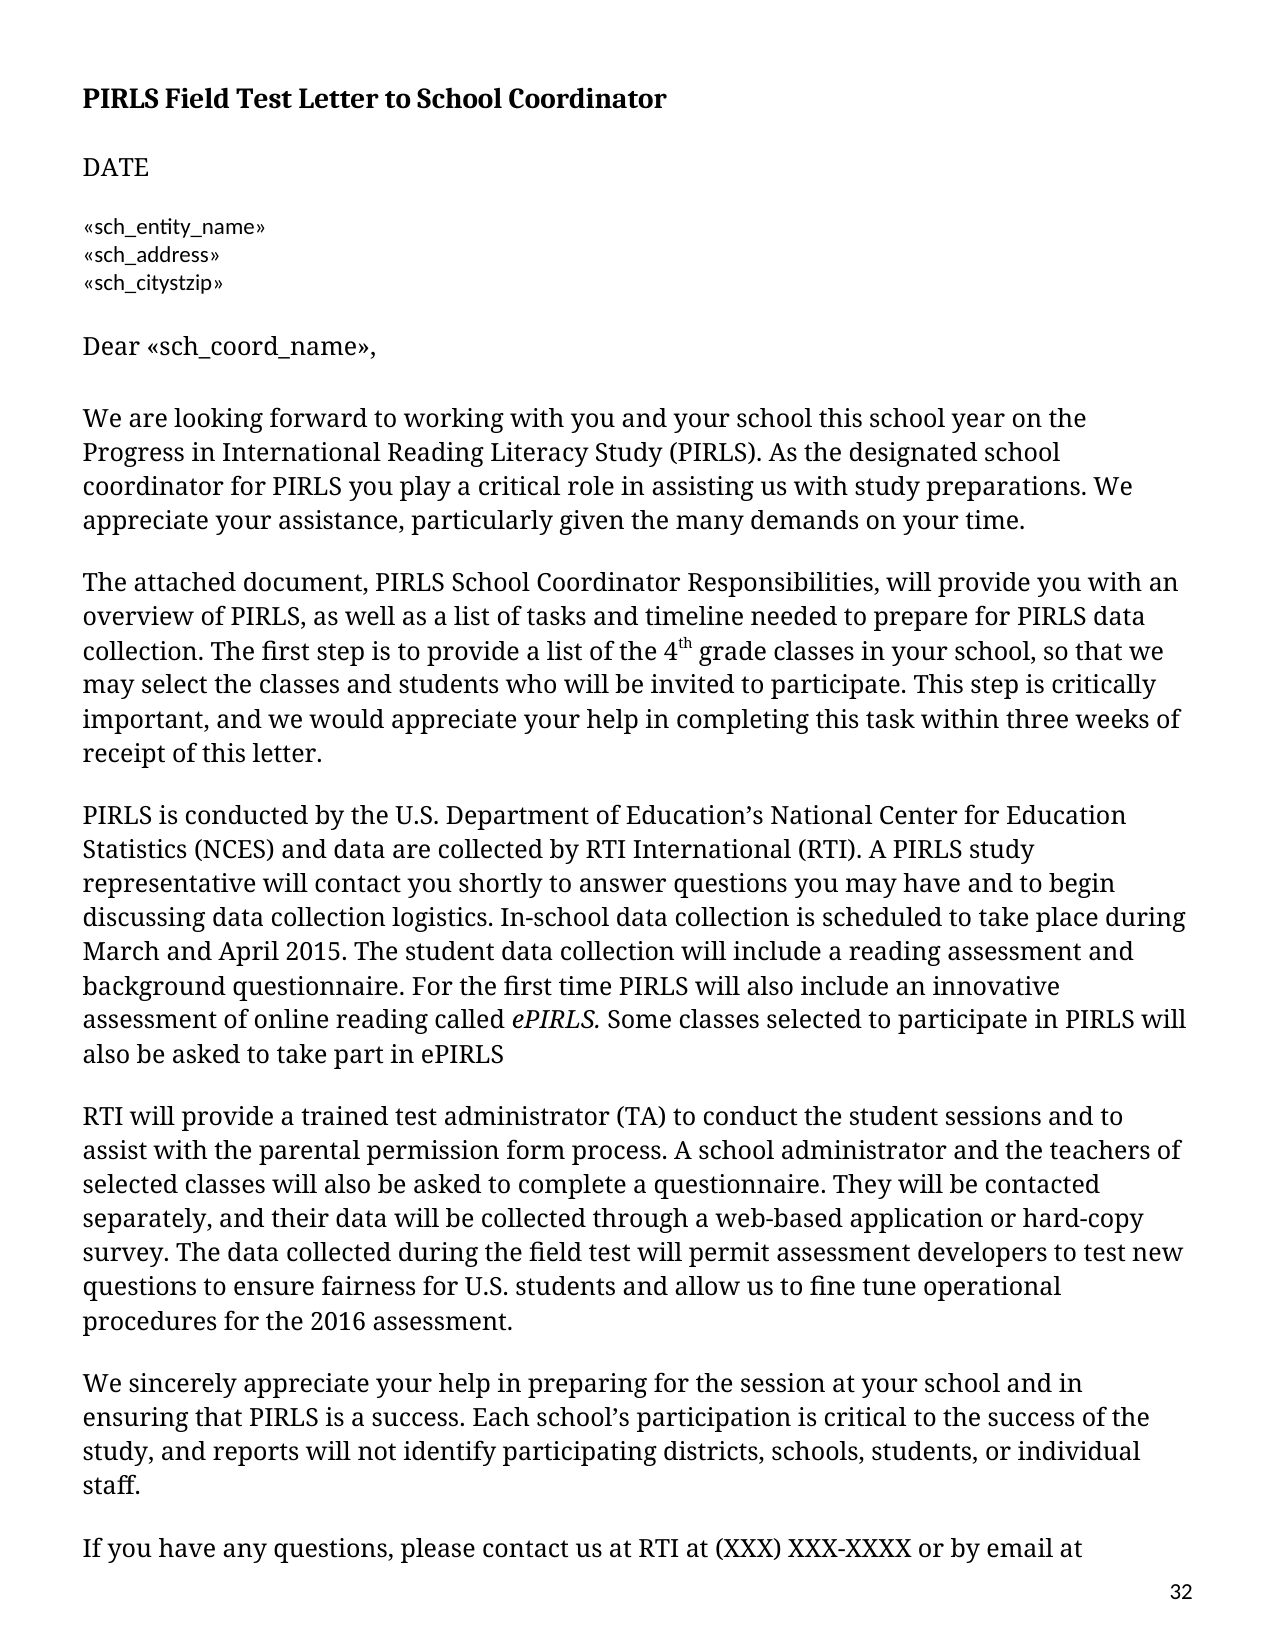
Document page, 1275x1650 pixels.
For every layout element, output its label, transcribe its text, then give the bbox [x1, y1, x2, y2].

text We sincerely appreciate your help in preparing for the session at your school and in ensuring that PIRLS is a success. Each school’s participation is critical to the success of the study, and reports will not identify participating districts, schools, students, or individual staff. [82, 1366, 1192, 1502]
text Dear «sch_coord_name», [82, 328, 1192, 362]
text PIRLS is conducted by the U.S. Department of Education’s National Center for Education Statistics (NCES) and data are collected by RTI International (RTI). A PIRLS study representative will contact you shortly to answer questions you may have and to begin discussing data collection logistics. In-school data collection is scheduled to take place during March and April 2015. The student data collection will include a reading assessment and background questionnaire. For the first time PIRLS will also include an innovative assessment of online reading called ePIRLS. Some classes selected to participate in PIRLS will also be asked to take part in ePIRLS [82, 798, 1192, 1070]
text DATE [82, 149, 1192, 183]
text We are looking forward to working with you and your school this school year on the Progress in International Reading Literacy Study (PIRLS). As the designated school coordinator for PIRLS you play a critical role in assisting us with study preparations. We appreciate your assistance, particularly given the many demands on your time. [82, 400, 1192, 537]
subtitle PIRLS Field Test Letter to School Coordinator [82, 82, 1192, 116]
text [82, 1530, 1192, 1564]
text «sch_address» [82, 240, 1192, 268]
text RTI will provide a trained test administrator (TA) to conduct the student sessions and to assist with the parental permission form process. A school administrator and the teachers of selected classes will also be asked to complete a questionnaire. They will be contacted separately, and their data will be collected through a web-based application or hard-copy survey. The data collected during the field test will permit assessment developers to test new questions to ensure fairness for U.S. students and allow us to fine tune operational procedures for the 2016 assessment. [82, 1099, 1192, 1337]
text «sch_citystzip» [82, 268, 1192, 296]
text The attached document, PIRLS School Coordinator Responsibilities, will provide you with an overview of PIRLS, as well as a list of tasks and timeline needed to prepare for PIRLS data collection. The first step is to provide a list of the 4th grade classes in your school, so that we may select the classes and students who will be invited to participate. This step is critically important, and we would appreciate your help in completing this task within three weeks of receipt of this letter. [82, 565, 1192, 769]
text «sch_entity_name» [82, 212, 1192, 240]
